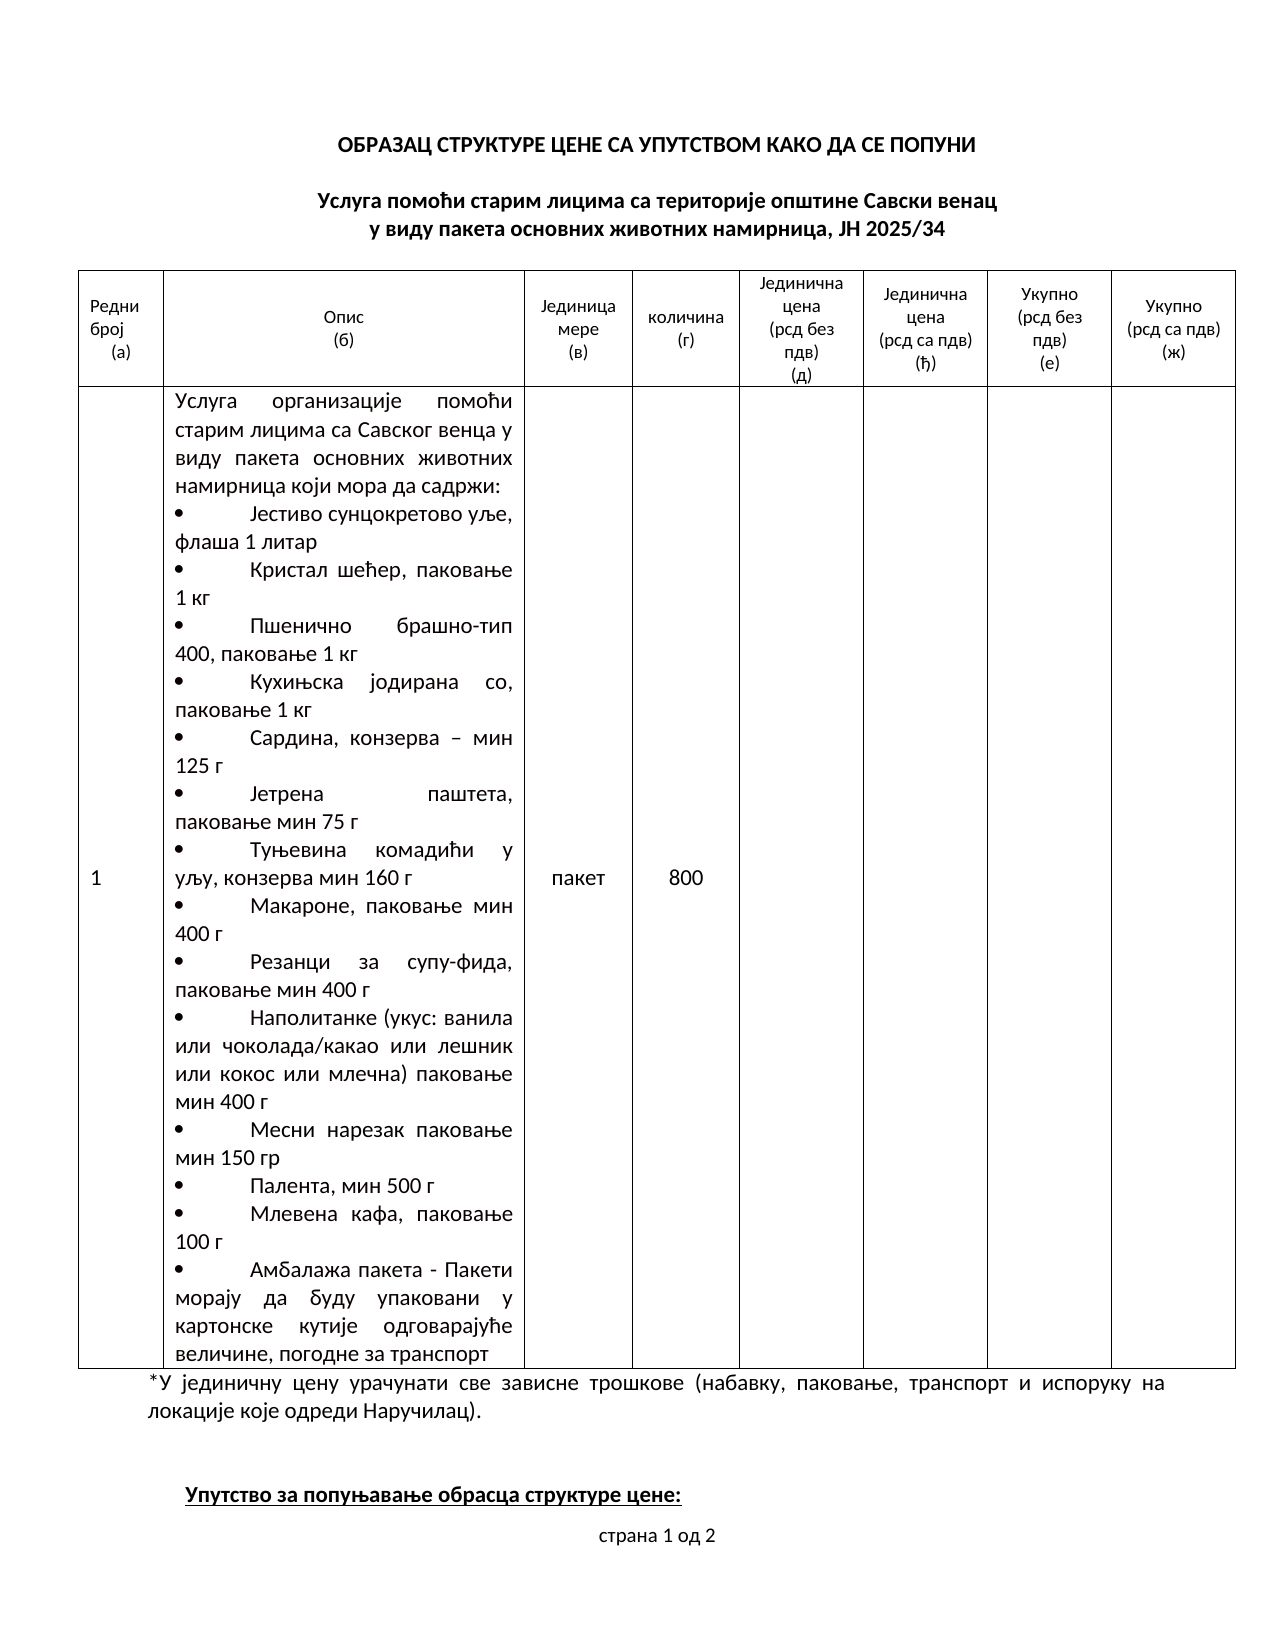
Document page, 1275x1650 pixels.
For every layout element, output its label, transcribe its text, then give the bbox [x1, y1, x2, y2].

table_header Јединична цена (рсд са пдв) (ђ) [864, 271, 987, 386]
text Упутство за попуњавање обрасца структуре цене: [185, 1481, 1167, 1508]
table_header Јединична цена (рсд без пдв) (д) [740, 271, 863, 386]
text Услуга помоћи старим лицима са територије општине Савски венац [148, 186, 1167, 214]
table_cell [1112, 387, 1235, 1367]
text ОБРАЗАЦ СТРУКТУРЕ ЦЕНЕ СА УПУТСТВОМ КАКО ДА СЕ ПОПУНИ [148, 130, 1167, 158]
text у виду пакета основних животних намирница, ЈН 2025/34 [148, 214, 1167, 242]
text *У јединичну цену урачунати све зависне трошкове (набавку, паковање, транспорт и испоруку на локације које одреди Наручилац). [148, 1369, 1167, 1424]
table_header Јединица мере (в) [525, 271, 632, 386]
table_cell 1 [79, 387, 163, 1367]
table_cell [740, 387, 863, 1367]
table_cell пакет [525, 387, 632, 1367]
table_cell 800 [633, 387, 739, 1367]
table_header Опис (б) [164, 271, 524, 386]
table_header Укупно (рсд са пдв) (ж) [1112, 271, 1235, 386]
table_header Редни број (а) [79, 271, 163, 386]
table_cell [988, 387, 1111, 1367]
table_cell [864, 387, 987, 1367]
table_header Укупно (рсд без пдв) (е) [988, 271, 1111, 386]
table_header количина (г) [633, 271, 739, 386]
table_cell Услуга организације помоћи старим лицима са Савског венца у виду пакета основних животних намирница који мора да садржи: Јестиво сунцокретово уље, флаша 1 литар Кристал шећер, паковање 1 кг Пшенично брашно-тип 400, паковање 1 кг Кухињска јодирана со, паковање 1 кг Сардина, конзерва – мин 125 г Јетрена паштета, паковање мин 75 г Туњевина комадићи у уљу, конзерва мин 160 г Макароне, паковање мин 400 г Резанци за супу-фида, паковање мин 400 г Наполитанке (укус: ванила или чоколада/какао или лешник или кокос или млечна) паковање мин 400 г Месни нарезак паковање мин 150 гр Палента, мин 500 г Млевена кафа, паковање 100 г Амбалажа пакета - Пакети морају да буду упаковани у картонске кутије одговарајуће величине, погодне за транспорт [164, 387, 524, 1367]
